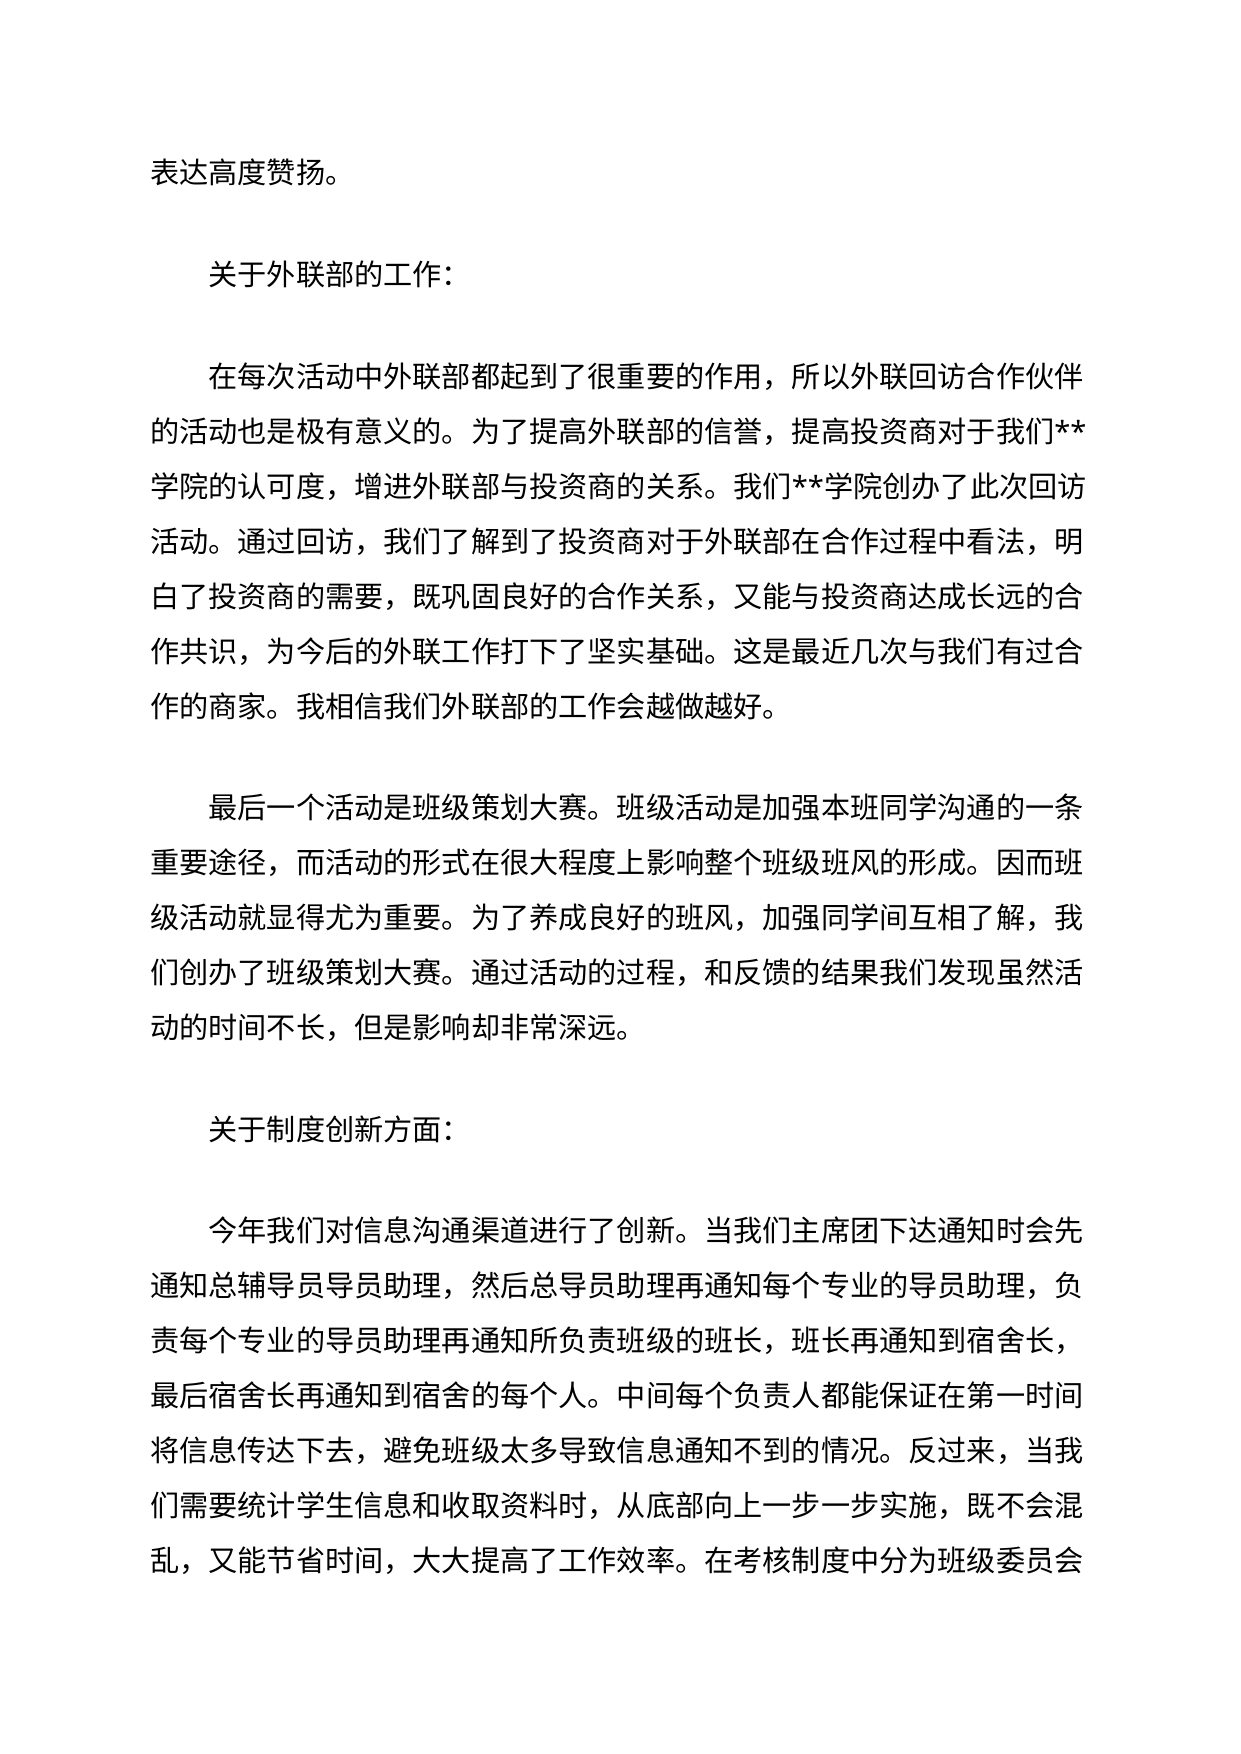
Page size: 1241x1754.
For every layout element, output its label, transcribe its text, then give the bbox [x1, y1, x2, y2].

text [150, 1208, 1090, 1580]
text 关于制度创新方面： [150, 1106, 1090, 1148]
text 在每次活动中外联部都起到了很重要的作用，所以外联回访合作伙伴的活动也是极有意义的。为了提高外联部的信誉，提高投资商对于我们**学院的认可度，增进外联部与投资商的关系。我们**学院创办了此次回访活动。通过回访，我们了解到了投资商对于外联部在合作过程中看法，明白了投资商的需要，既巩固良好的合作关系，又能与投资商达成长远的合作共识，为今后的外联工作打下了坚实基础。这是最近几次与我们有过合作的商家。我相信我们外联部的工作会越做越好。 [150, 353, 1090, 725]
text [150, 150, 1090, 192]
text 最后一个活动是班级策划大赛。班级活动是加强本班同学沟通的一条重要途径，而活动的形式在很大程度上影响整个班级班风的形成。因而班级活动就显得尤为重要。为了养成良好的班风，加强同学间互相了解，我们创办了班级策划大赛。通过活动的过程，和反馈的结果我们发现虽然活动的时间不长，但是影响却非常深远。 [150, 785, 1090, 1047]
text 关于外联部的工作： [150, 252, 1090, 294]
